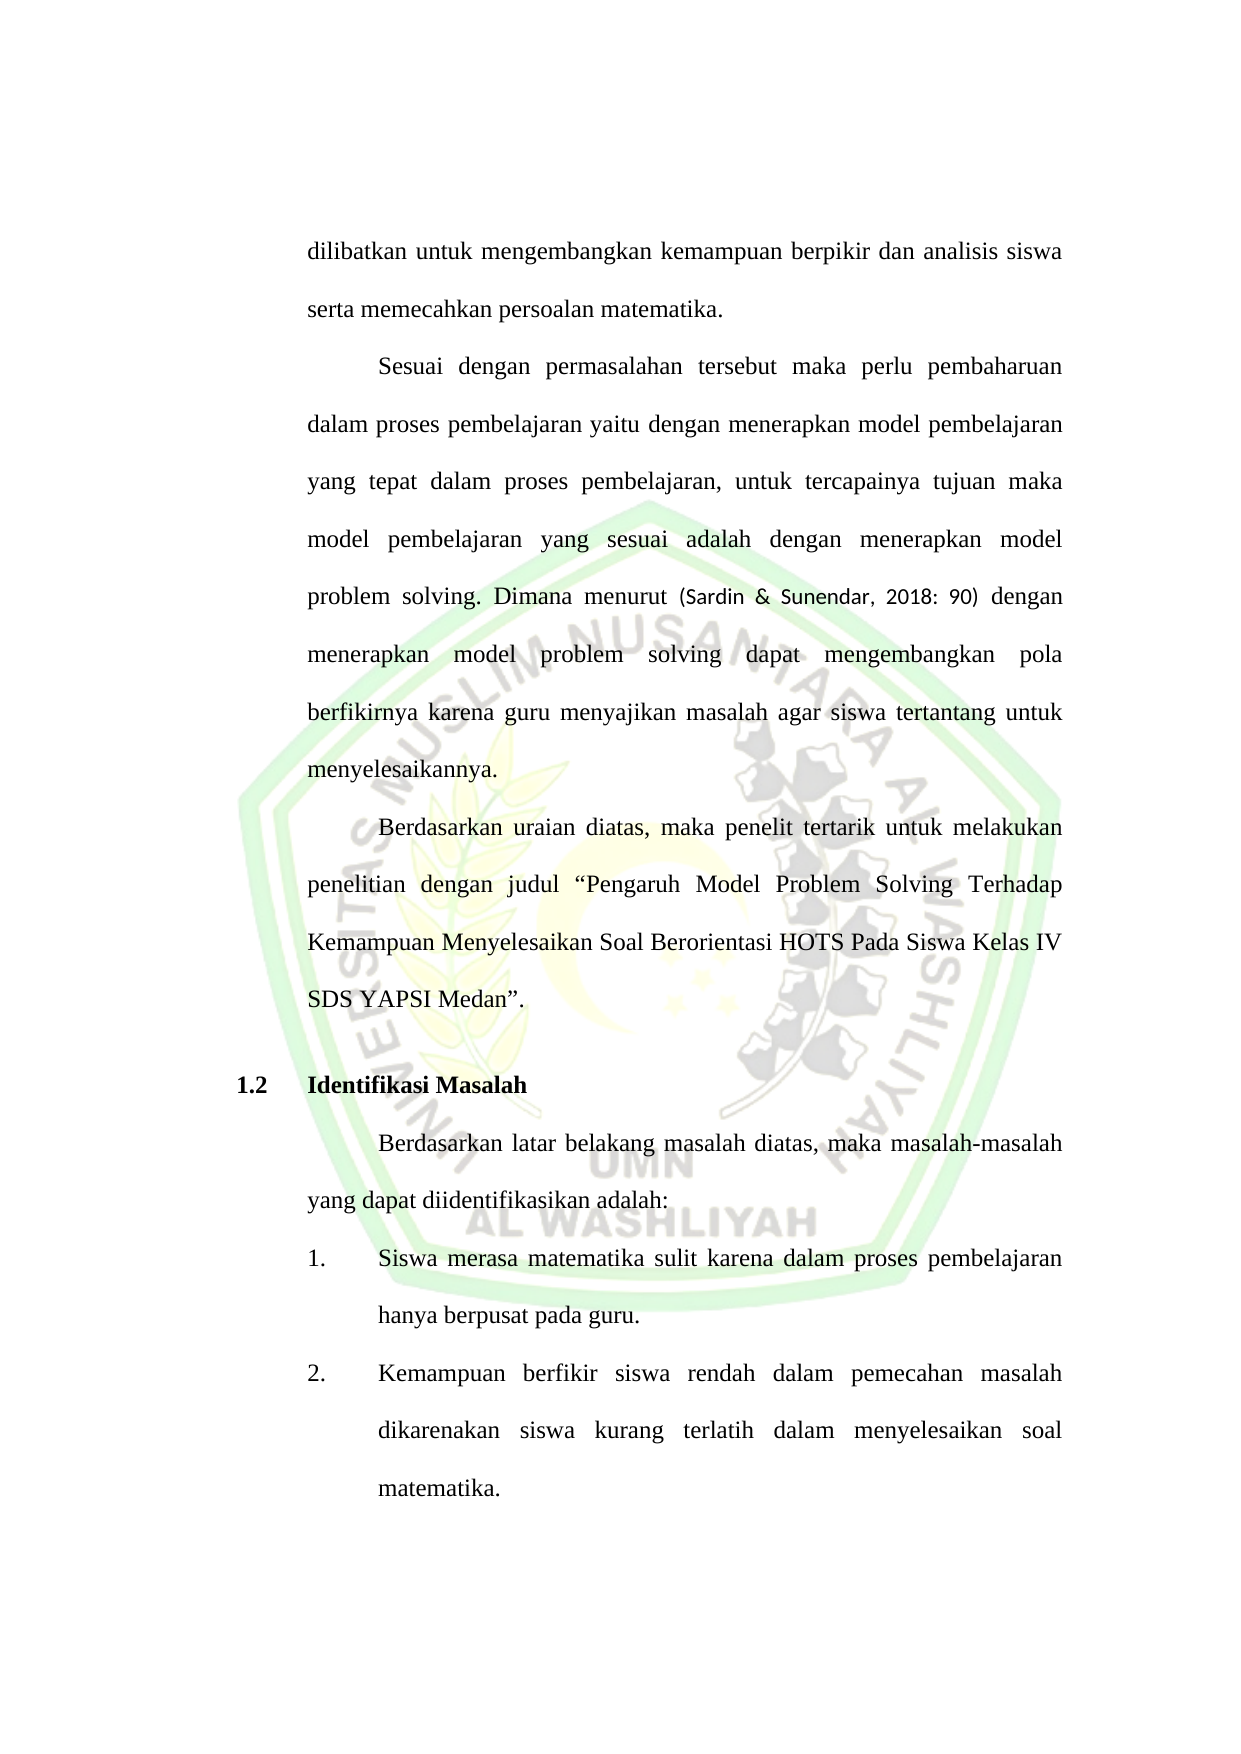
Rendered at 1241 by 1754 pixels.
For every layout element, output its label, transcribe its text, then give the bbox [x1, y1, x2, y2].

text Berdasarkan uraian diatas, maka penelit tertarik untuk melakukan penelitian dengan judul “Pengaruh Model Problem Solving Terhadap Kemampuan Menyelesaikan Soal Berorientasi HOTS Pada Siswa Kelas IV SDS YAPSI Medan”. [307, 812, 1063, 1013]
text Berdasarkan latar belakang masalah diatas, maka masalah-masalah yang dapat diidentifikasikan adalah: [307, 1128, 1063, 1214]
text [307, 236, 1063, 322]
subtitle Identifikasi Masalah [236, 1070, 1063, 1099]
list Siswa merasa matematika sulit karena dalam proses pembelajaran hanya berpusat pada guru. [307, 1243, 1063, 1329]
text Sesuai dengan permasalahan tersebut maka perlu pembaharuan dalam proses pembelajaran yaitu dengan menerapkan model pembelajaran yang tepat dalam proses pembelajaran, untuk tercapainya tujuan maka model pembelajaran yang sesuai adalah dengan menerapkan model problem solving. Dimana menurut dengan menerapkan model problem solving dapat mengembangkan pola berfikirnya karena guru menyajikan masalah agar siswa tertantang untuk menyelesaikannya. [307, 351, 1063, 783]
list Kemampuan berfikir siswa rendah dalam pemecahan masalah dikarenakan siswa kurang terlatih dalam menyelesaikan soal matematika. [307, 1358, 1063, 1502]
